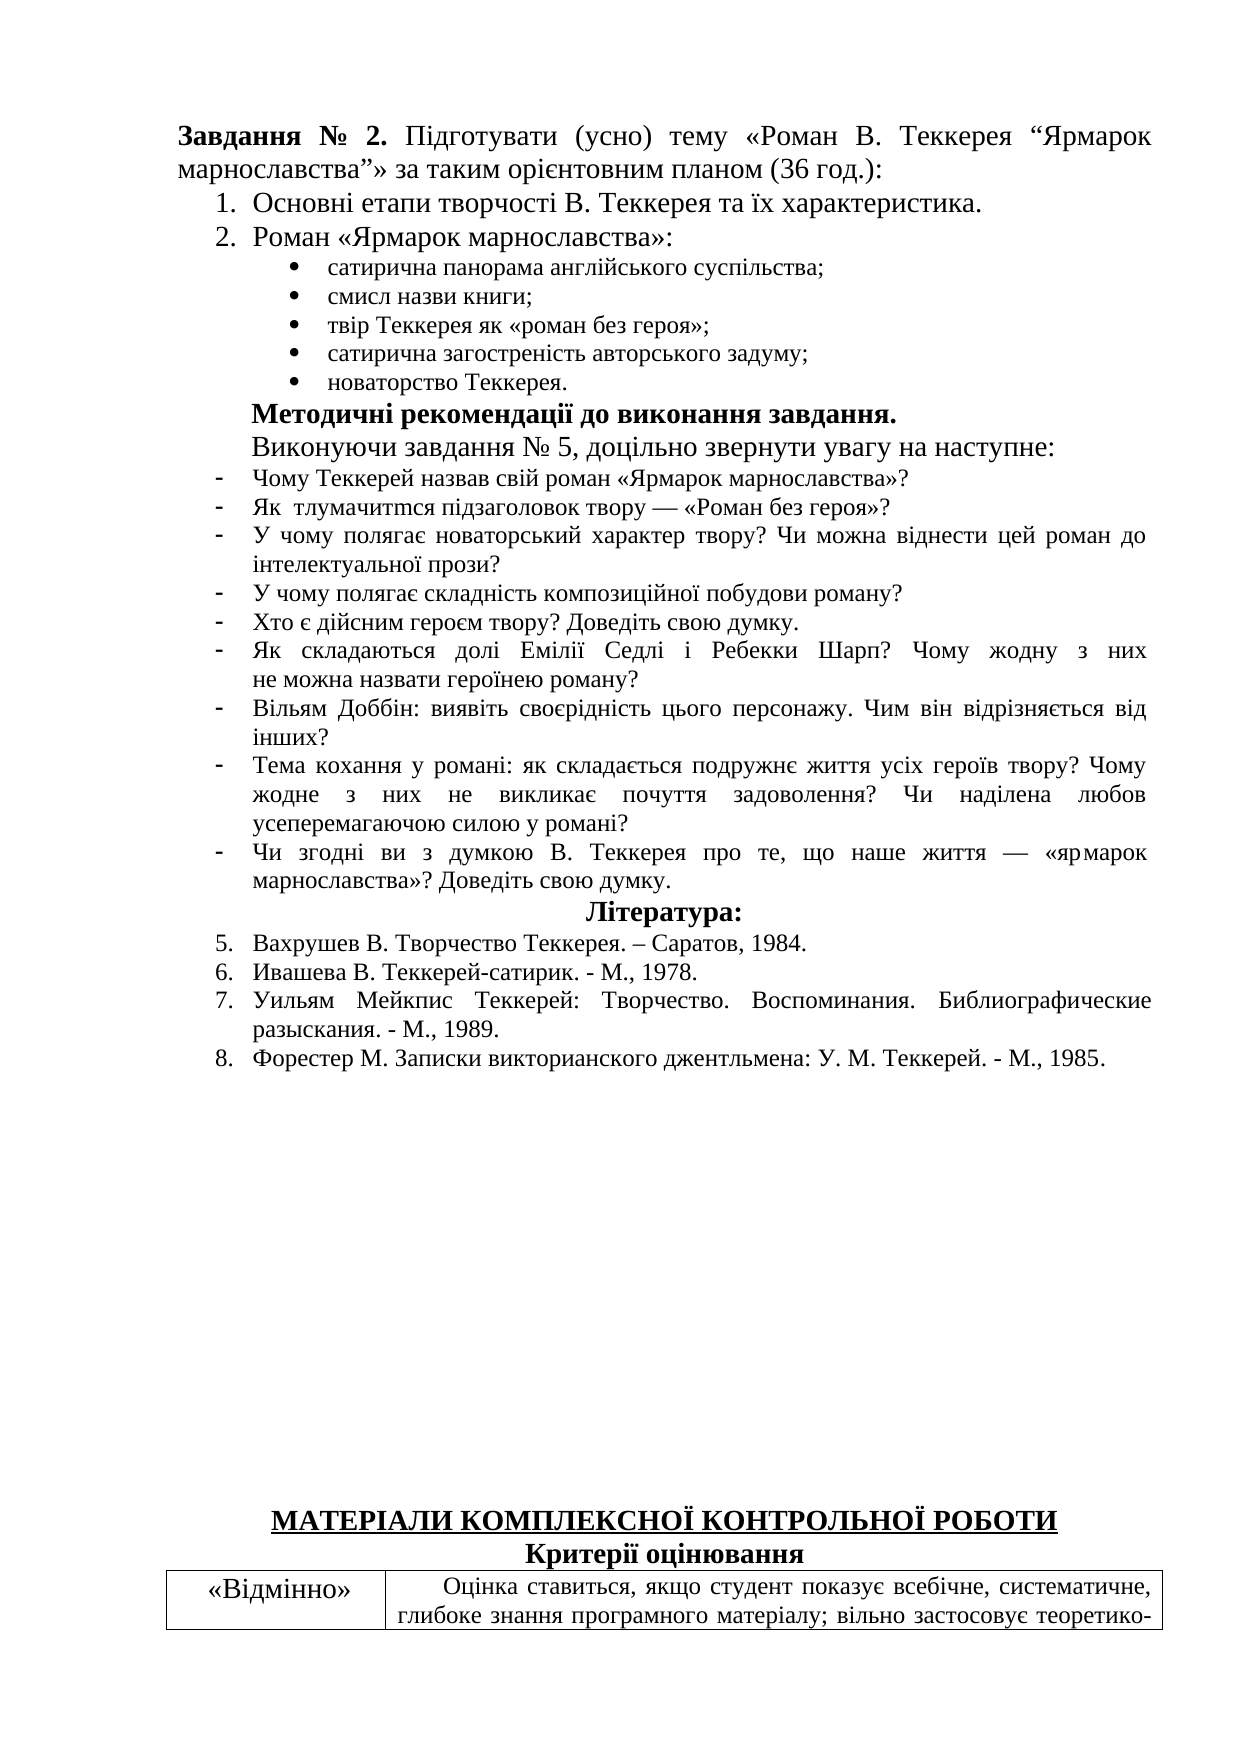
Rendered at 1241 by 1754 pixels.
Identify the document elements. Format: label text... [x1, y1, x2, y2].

list Уильям Мейкпис Теккерей: Творчество. Воспоминания. Библиографические разыскания. - М., 1989. [215, 985, 1152, 1043]
list Чи згодні ви з думкою В. Теккерея про те, що наше життя — «ярмарок марнославства»? Доведіть свою думку. [215, 837, 1147, 894]
list Форестер М. Записки викторианского джентльмена: У. М. Теккерей. - М., 1985. [215, 1043, 1152, 1072]
list сатирична панорама англійського суспільства; [290, 252, 1152, 281]
list новаторство Теккерея. [290, 367, 1152, 396]
list Вільям Доббін: виявіть своєрідність цього персонажу. Чим він відрізняється від інших? [215, 693, 1147, 751]
list Вахрушев В. Творчество Теккерея. – Саратов, 1984. [215, 928, 1152, 957]
list Як тлумачитmcя підзаголовок твору — «Роман без героя»? [215, 492, 1147, 521]
list Чому Теккерей назвав свій роман «Ярмарок марнославства»? [215, 463, 1147, 492]
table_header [167, 1571, 385, 1628]
text Матеріали комплексної контрольної роботи [177, 1503, 1152, 1536]
list смисл назви книги; [290, 281, 1152, 310]
list твір Теккерея як «роман без героя»; [290, 310, 1152, 338]
list Хто є дійсним героєм твору? Доведіть свою думку. [215, 607, 1147, 636]
list Основні етапи творчості В. Теккерея та їх характеристика. [215, 185, 1152, 219]
list У чому полягає новаторський характер твору? Чи можна віднести цей роман до інтелектуальної прози? [215, 521, 1147, 578]
list Роман «Ярмарок марнославства»: [215, 219, 1152, 252]
subtitle Література: [177, 894, 1152, 928]
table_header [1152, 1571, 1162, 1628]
list Тема кохання у романі: як складається подружнє життя усіх героїв твору? Чому жодне з них не викликає почуття задоволення? Чи наділена любов усеперемагаючою силою у романі? [215, 751, 1147, 837]
list сатирична загостреність авторського задуму; [290, 338, 1152, 367]
text Методичні рекомендації до виконання завдання. [177, 396, 1152, 429]
text Критерії оцінювання [177, 1536, 1152, 1570]
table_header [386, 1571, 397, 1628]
text Виконуючи завдання № 5, доцільно звернути увагу на наступне: [177, 429, 1152, 463]
list Як складаються долі Емілії Седлі і Ребекки Шарп? Чому жодну з них не можна назвати героїнею роману? [215, 636, 1147, 693]
list Ивашева В. Теккерей-сатирик. - М., 1978. [215, 957, 1152, 985]
list У чому полягає складність композиційної побудови роману? [215, 578, 1147, 607]
text Завдання № 2. Підготувати (усно) тему «Роман В. Теккерея “Ярмарок марнославства”» за таким орієнтовним планом (36 год.): [177, 118, 1152, 185]
